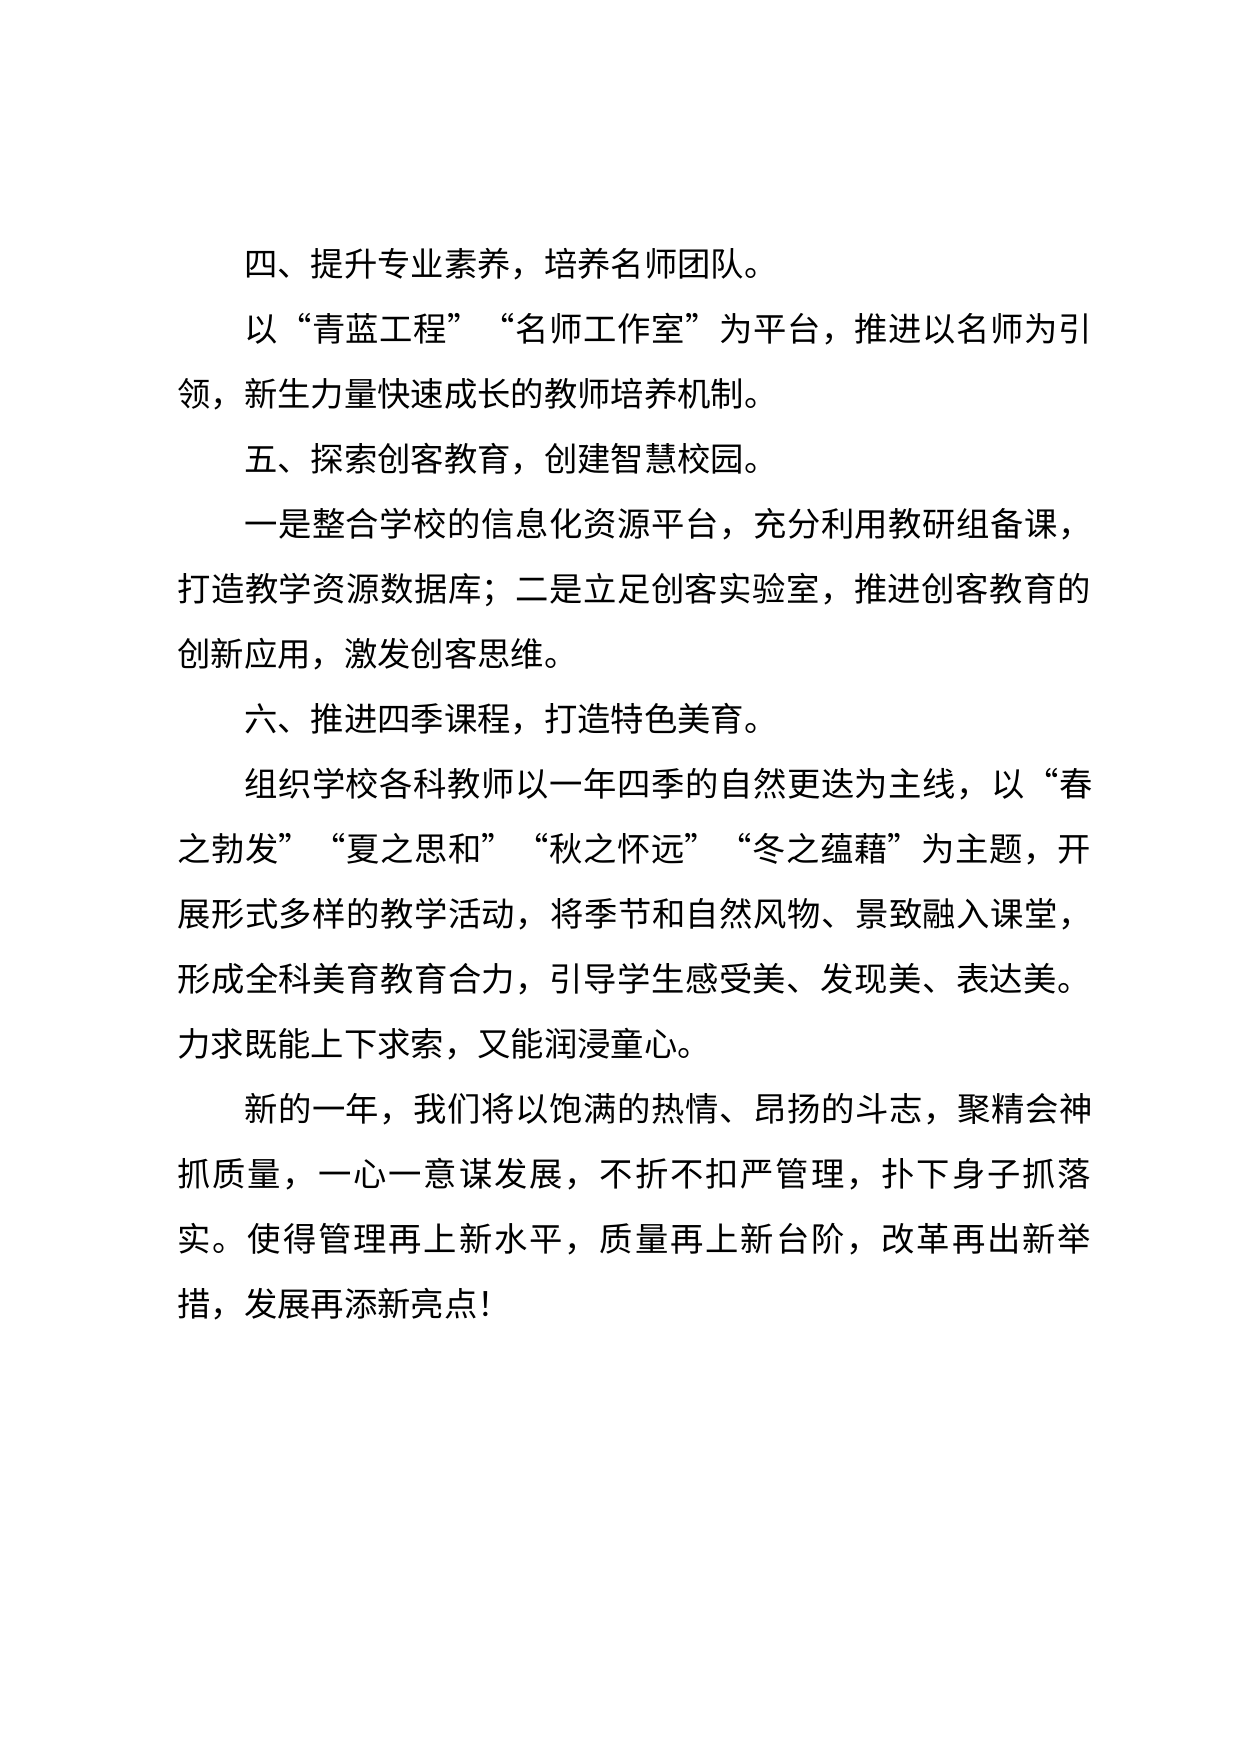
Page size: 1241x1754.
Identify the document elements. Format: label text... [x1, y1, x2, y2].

list 六、推进四季课程，打造特色美育。 [177, 685, 1093, 750]
list 以“青蓝工程”“名师工作室”为平台，推进以名师为引领，新生力量快速成长的教师培养机制。 [177, 295, 1093, 425]
list 四、提升专业素养，培养名师团队。 [177, 230, 1093, 295]
list 五、探索创客教育，创建智慧校园。 [177, 425, 1093, 490]
list 组织学校各科教师以一年四季的自然更迭为主线，以“春之勃发”“夏之思和”“秋之怀远”“冬之蕴藉”为主题，开展形式多样的教学活动，将季节和自然风物、景致融入课堂，形成全科美育教育合力，引导学生感受美、发现美、表达美。力求既能上下求索，又能润浸童心。 [177, 750, 1093, 1075]
list 一是整合学校的信息化资源平台，充分利用教研组备课，打造教学资源数据库；二是立足创客实验室，推进创客教育的创新应用，激发创客思维。 [177, 490, 1093, 685]
list 新的一年，我们将以饱满的热情、昂扬的斗志，聚精会神抓质量，一心一意谋发展，不折不扣严管理，扑下身子抓落实。使得管理再上新水平，质量再上新台阶，改革再出新举措，发展再添新亮点！ [177, 1075, 1093, 1335]
